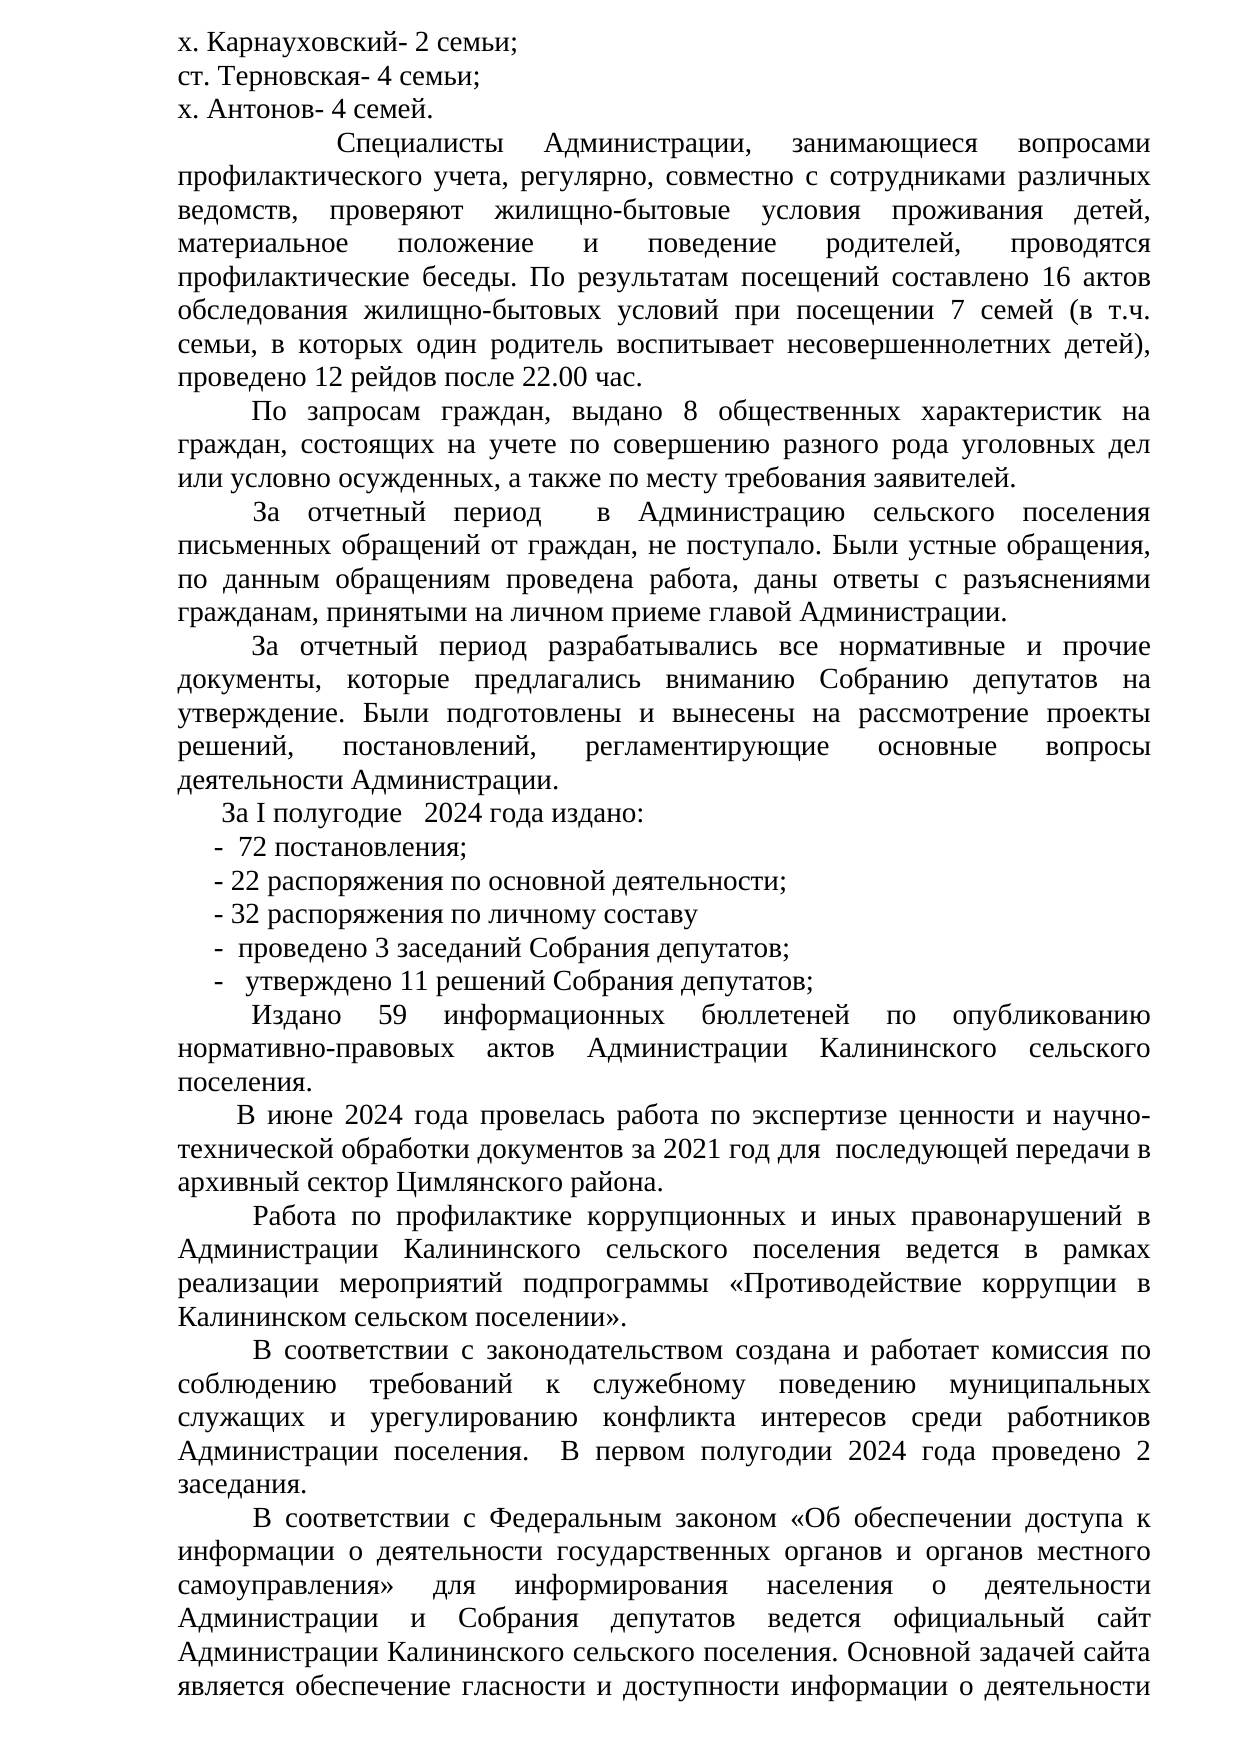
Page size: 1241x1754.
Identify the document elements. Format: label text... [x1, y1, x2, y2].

text За отчетный период в Администрацию сельского поселения письменных обращений от граждан, не поступало. Были устные обращения, по данным обращениям проведена работа, даны ответы с разъяснениями гражданам, принятыми на личном приеме главой Администрации. [177, 494, 1152, 628]
text Работа по профилактике коррупционных и иных правонарушений в Администрации Калининского сельского поселения ведется в рамках реализации мероприятий подпрограммы «Противодействие коррупции в Калининском сельском поселении». [177, 1198, 1152, 1332]
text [177, 1500, 1152, 1701]
text За I полугодие 2024 года издано: [177, 796, 1152, 829]
text - проведено 3 заседаний Собрания депутатов; [177, 930, 1152, 963]
text - 22 распоряжения по основной деятельности; [177, 863, 1152, 896]
text За отчетный период разрабатывались все нормативные и прочие документы, которые предлагались вниманию Собранию депутатов на утверждение. Были подготовлены и вынесены на рассмотрение проекты решений, постановлений, регламентирующие основные вопросы деятельности Администрации. [177, 628, 1152, 796]
text - утверждено 11 решений Собрания депутатов; [177, 963, 1152, 997]
text х. Карнауховский- 2 семьи; [177, 24, 1152, 58]
text В июне 2024 года провелась работа по экспертизе ценности и научно-технической обработки документов за 2021 год для последующей передачи в архивный сектор Цимлянского района. [177, 1097, 1152, 1198]
text ст. Терновская- 4 семьи; [177, 58, 1152, 91]
text - 72 постановления; [177, 829, 1152, 863]
text Специалисты Администрации, занимающиеся вопросами профилактического учета, регулярно, совместно с сотрудниками различных ведомств, проверяют жилищно-бытовые условия проживания детей, материальное положение и поведение родителей, проводятся профилактические беседы. По результатам посещений составлено 16 актов обследования жилищно-бытовых условий при посещении 7 семей (в т.ч. семьи, в которых один родитель воспитывает несовершеннолетних детей), проведено 12 рейдов после 22.00 час. [177, 125, 1152, 393]
text По запросам граждан, выдано 8 общественных характеристик на граждан, состоящих на учете по совершению разного рода уголовных дел или условно осужденных, а также по месту требования заявителей. [177, 393, 1152, 494]
text В соответствии с законодательством создана и работает комиссия по соблюдению требований к служебному поведению муниципальных служащих и урегулированию конфликта интересов среди работников Администрации поселения. В первом полугодии 2024 года проведено 2 заседания. [177, 1332, 1152, 1500]
text х. Антонов- 4 семей. [177, 91, 1152, 125]
text Издано 59 информационных бюллетеней по опубликованию нормативно-правовых актов Администрации Калининского сельского поселения. [177, 997, 1152, 1097]
text - 32 распоряжения по личному составу [177, 896, 1152, 930]
